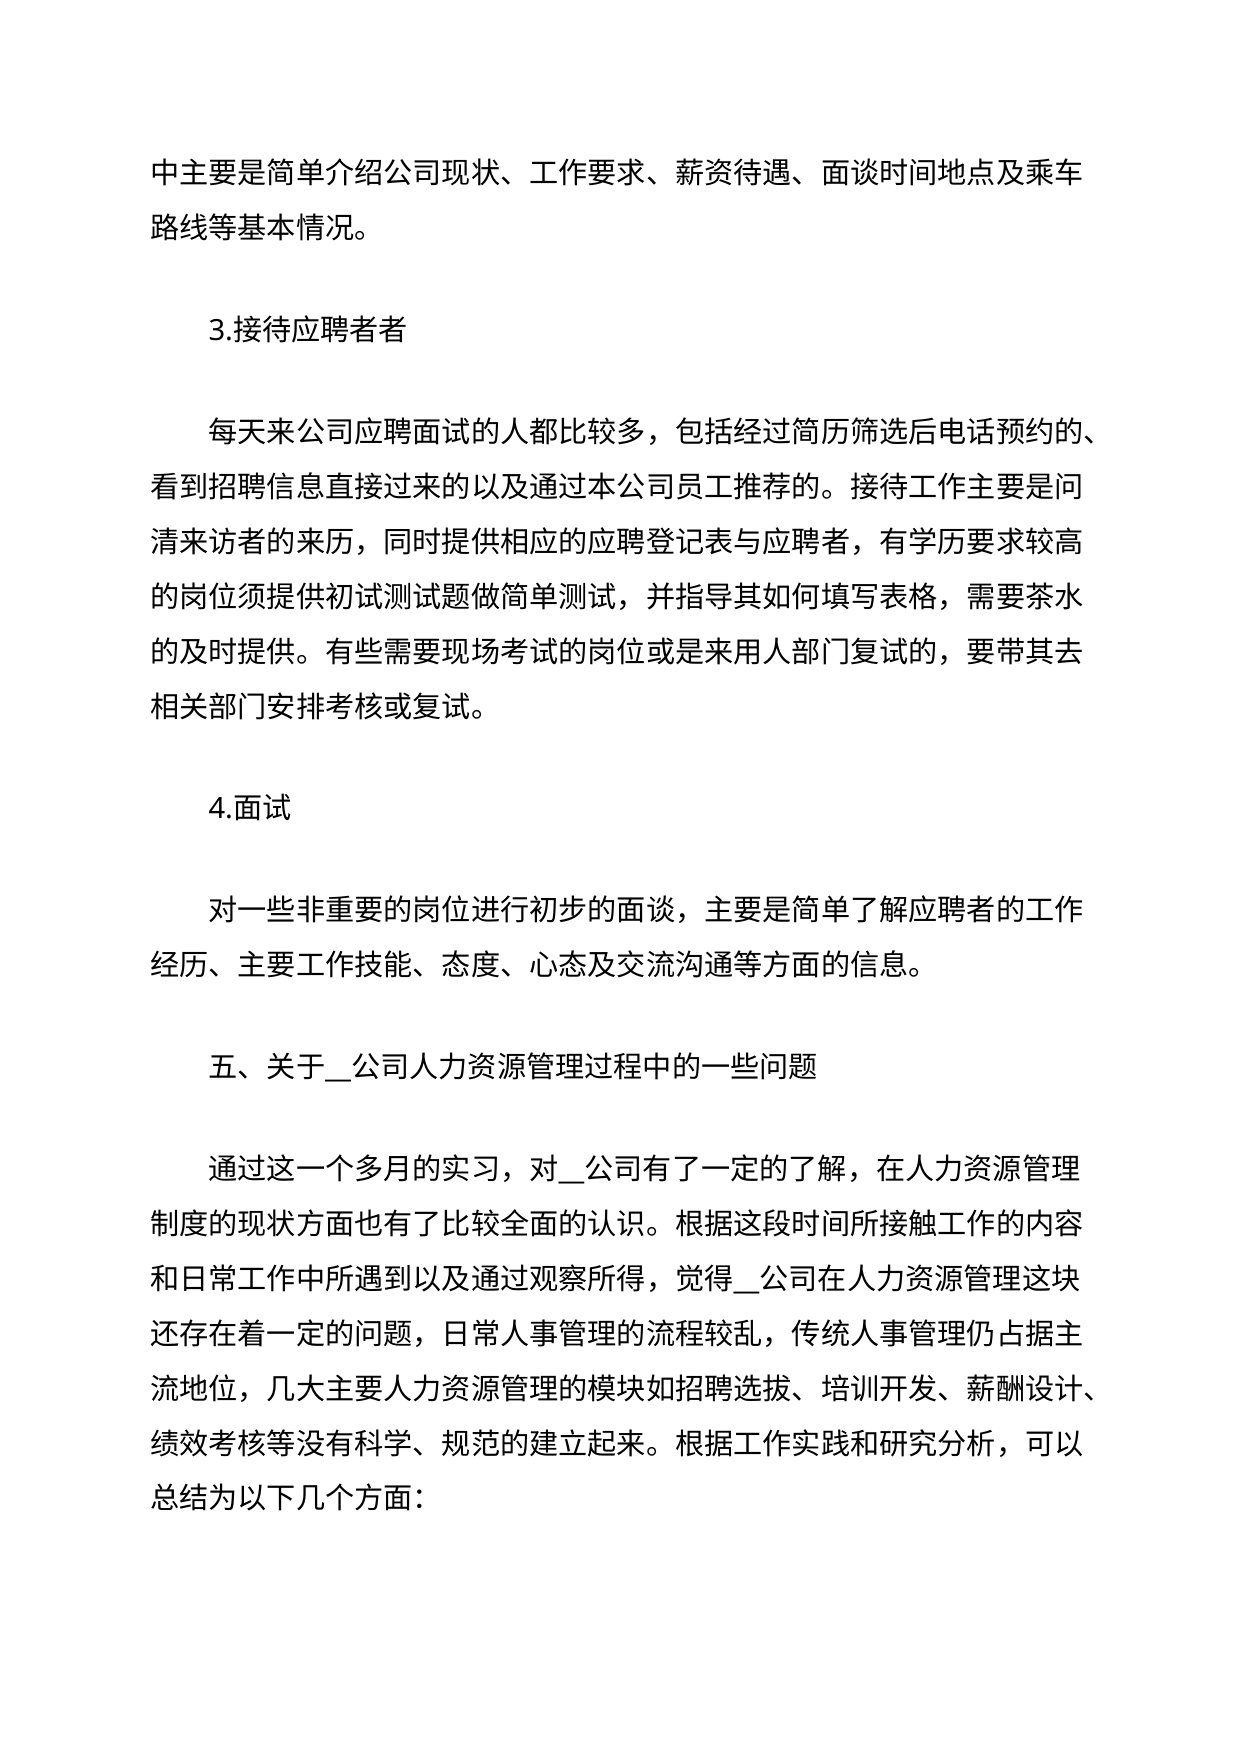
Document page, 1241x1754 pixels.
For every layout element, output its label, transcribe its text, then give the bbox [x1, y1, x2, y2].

text 3.接待应聘者者 [150, 307, 1090, 349]
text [150, 150, 1090, 247]
text 对一些非重要的岗位进行初步的面谈，主要是简单了解应聘者的工作经历、主要工作技能、态度、心态及交流沟通等方面的信息。 [150, 887, 1090, 984]
text 每天来公司应聘面试的人都比较多，包括经过简历筛选后电话预约的、看到招聘信息直接过来的以及通过本公司员工推荐的。接待工作主要是问清来访者的来历，同时提供相应的应聘登记表与应聘者，有学历要求较高的岗位须提供初试测试题做简单测试，并指导其如何填写表格，需要茶水的及时提供。有些需要现场考试的岗位或是来用人部门复试的，要带其去相关部门安排考核或复试。 [150, 409, 1090, 725]
text 通过这一个多月的实习，对__公司有了一定的了解，在人力资源管理制度的现状方面也有了比较全面的认识。根据这段时间所接触工作的内容和日常工作中所遇到以及通过观察所得，觉得__公司在人力资源管理这块还存在着一定的问题，日常人事管理的流程较乱，传统人事管理仍占据主流地位，几大主要人力资源管理的模块如招聘选拔、培训开发、薪酬设计、绩效考核等没有科学、规范的建立起来。根据工作实践和研究分析，可以总结为以下几个方面： [150, 1146, 1090, 1517]
text 五、关于__公司人力资源管理过程中的一些问题 [150, 1043, 1090, 1086]
text 4.面试 [150, 785, 1090, 827]
